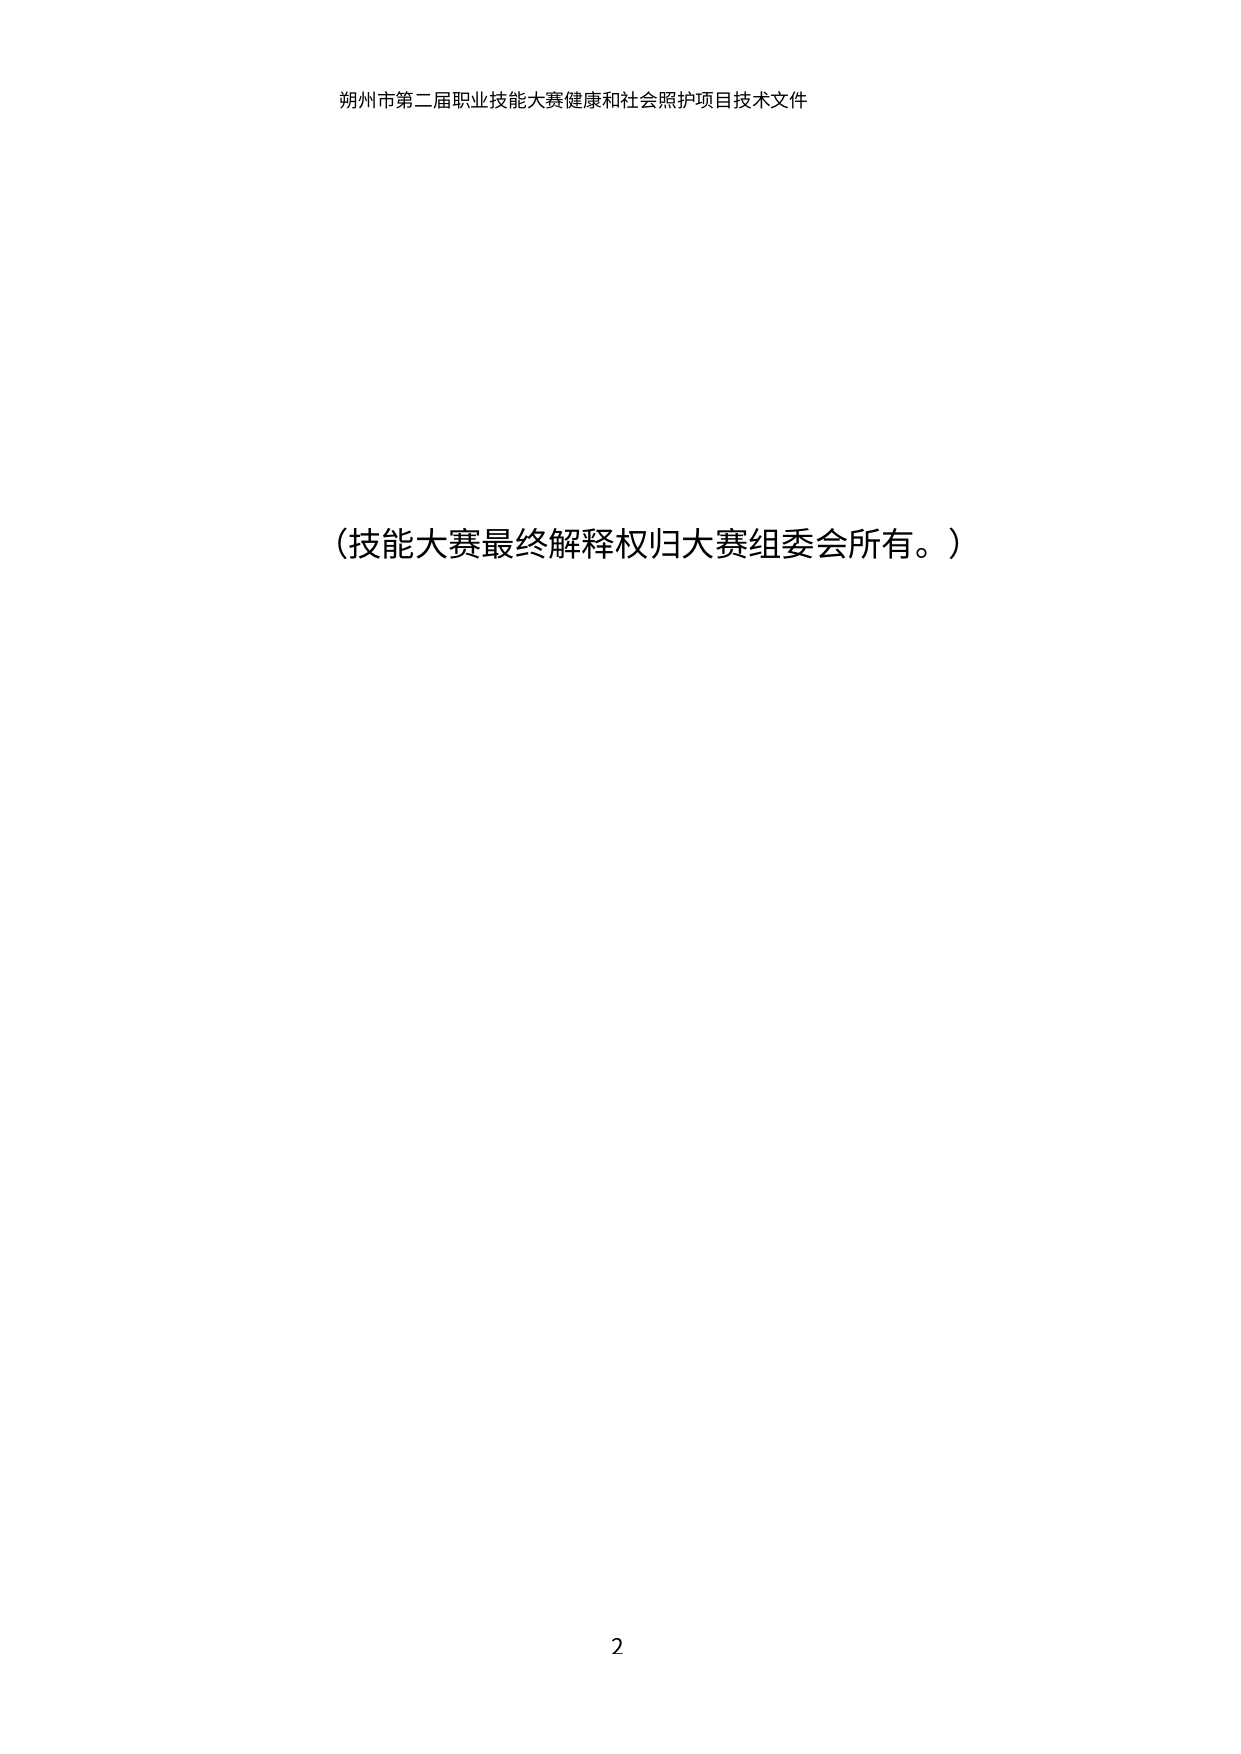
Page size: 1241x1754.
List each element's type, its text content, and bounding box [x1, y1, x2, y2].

text （技能大赛最终解释权归大赛组委会所有。） [119, 517, 1134, 566]
